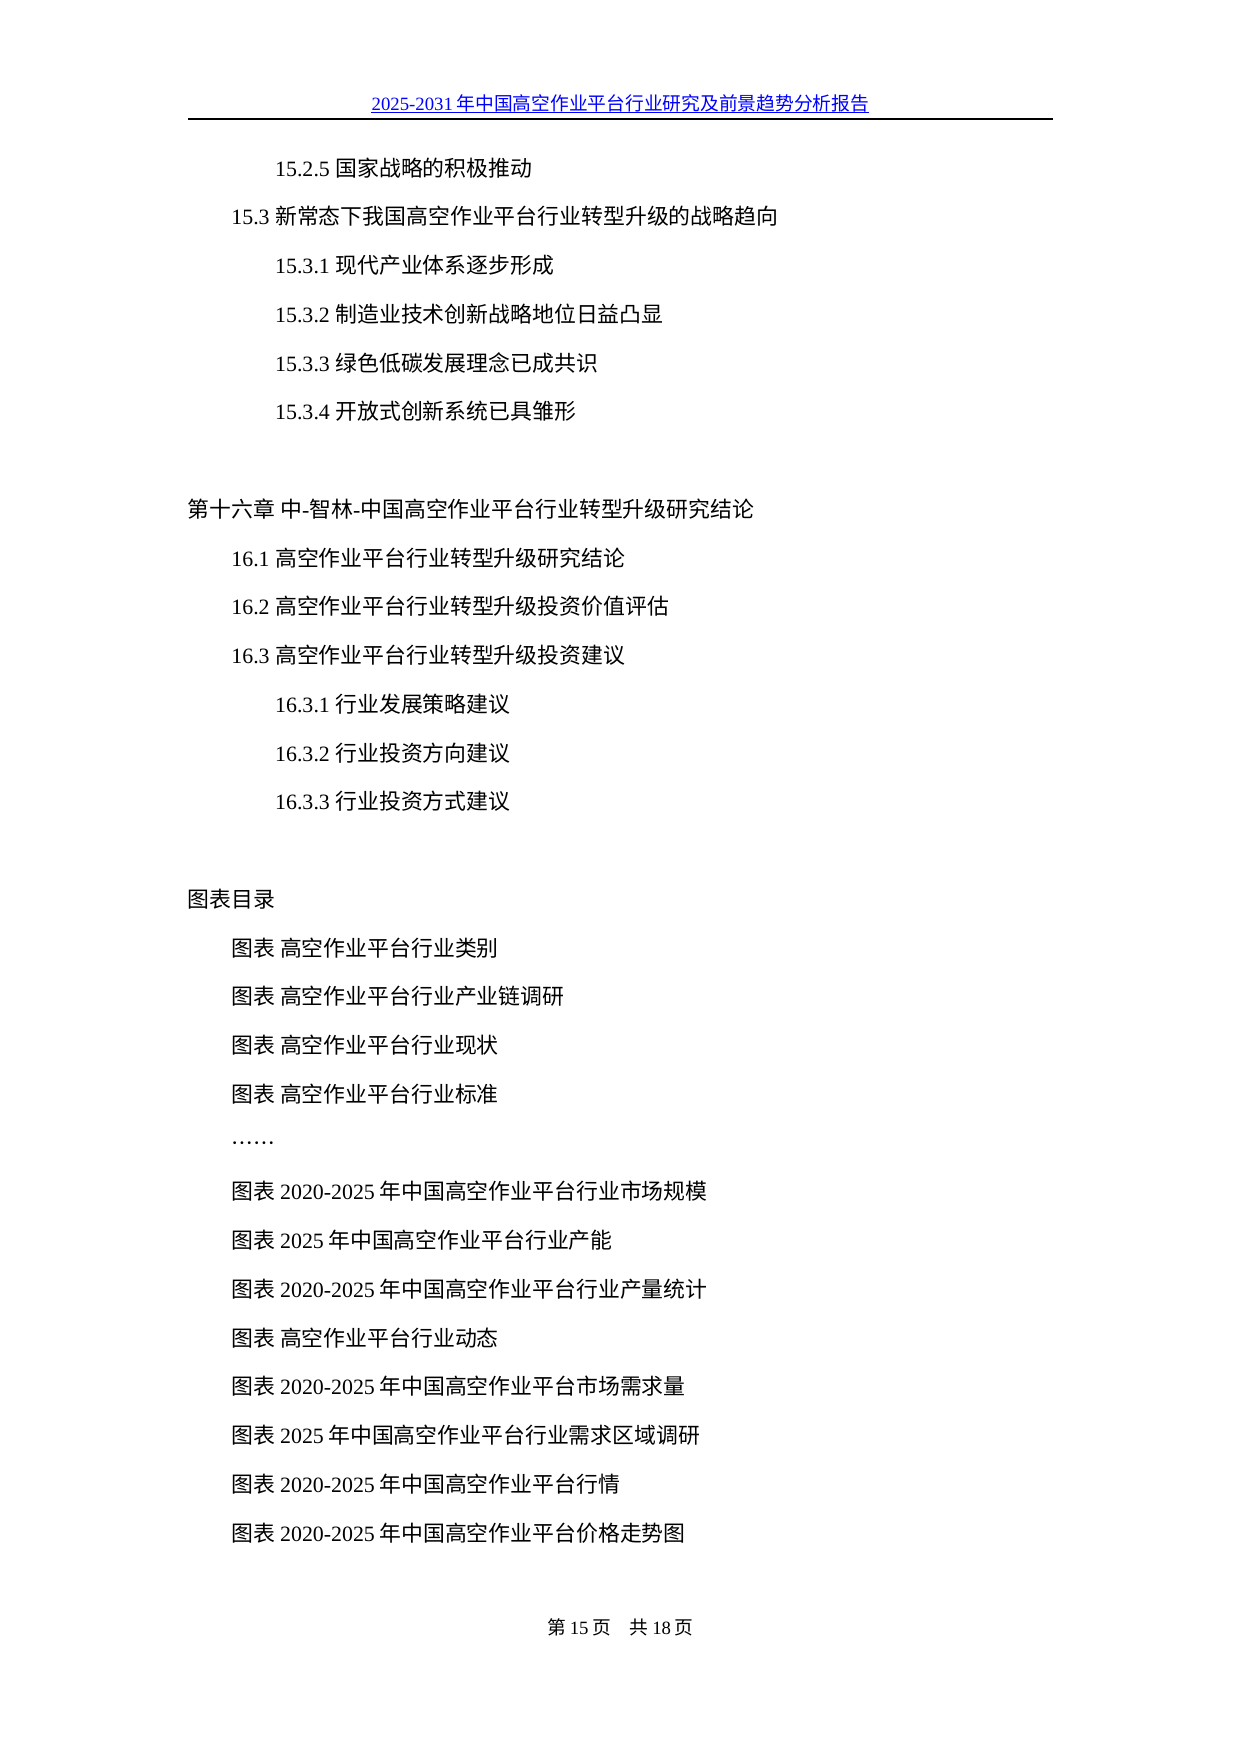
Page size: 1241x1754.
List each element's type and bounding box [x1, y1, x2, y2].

text [187, 150, 1053, 1548]
